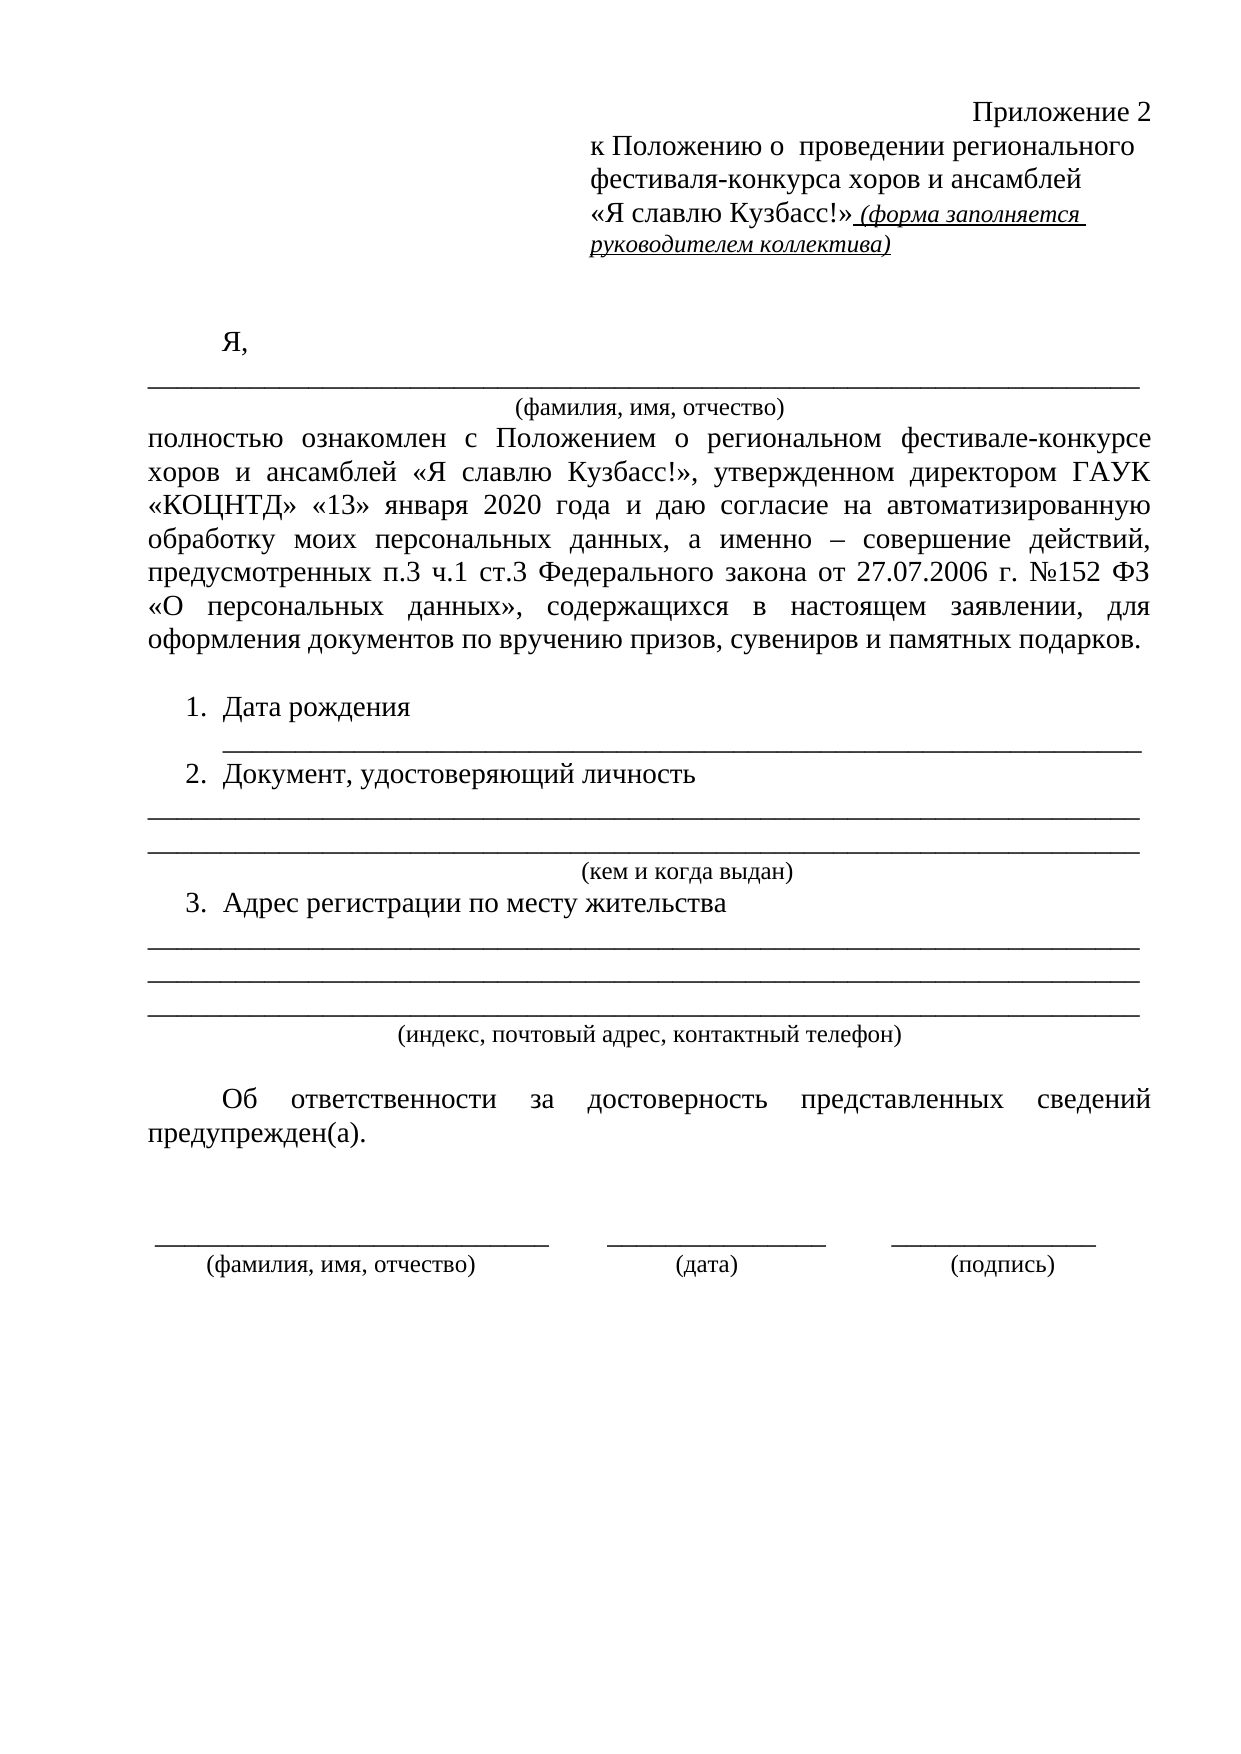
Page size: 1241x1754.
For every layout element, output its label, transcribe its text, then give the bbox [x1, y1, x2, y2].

text Об ответственности за достоверность представленных сведений предупрежден(а). [148, 1082, 1152, 1149]
text полностью ознакомлен с Положением о региональном фестивале-конкурсе хоров и ансамблей «Я славлю Кузбасс!», утвержденном директором ГАУК «КОЦНТД» «13» января 2020 года и даю согласие на автоматизированную обработку моих персональных данных, а именно – совершение действий, предусмотренных п.3 ч.1 ст.3 Федерального закона от 27.07.2006 г. №152 ФЗ «О персональных данных», содержащихся в настоящем заявлении, для оформления документов по вручению призов, сувениров и памятных подарков. [148, 420, 1152, 655]
list Адрес регистрации по месту жительства [185, 885, 1152, 919]
list Документ, удостоверяющий личность [185, 756, 1152, 789]
text (индекс, почтовый адрес, контактный телефон) [148, 1019, 1152, 1048]
text к Положению о проведении регионального фестиваля-конкурса хоров и ансамблей [590, 128, 1152, 195]
text ____________________________________________________________________ [148, 952, 1152, 986]
text ____________________________________________________________________ [148, 789, 1152, 823]
text (фамилия, имя, отчество) [148, 392, 1152, 420]
list Дата рождения _______________________________________________________________ [185, 689, 1152, 756]
text «Я славлю Кузбасс!» (форма заполняется руководителем коллектива) [590, 195, 1152, 257]
text Приложение 2 [148, 94, 1152, 128]
text (фамилия, имя, отчество) (дата) (подпись) [148, 1249, 1152, 1278]
text Я, ____________________________________________________________________ [148, 324, 1152, 392]
text ____________________________________________________________________ [148, 823, 1152, 856]
text ____________________________________________________________________ [148, 986, 1152, 1019]
text ____________________________________________________________________ [148, 919, 1152, 952]
text ___________________________ _______________ ______________ [148, 1216, 1152, 1249]
text (кем и когда выдан) [223, 856, 1152, 885]
